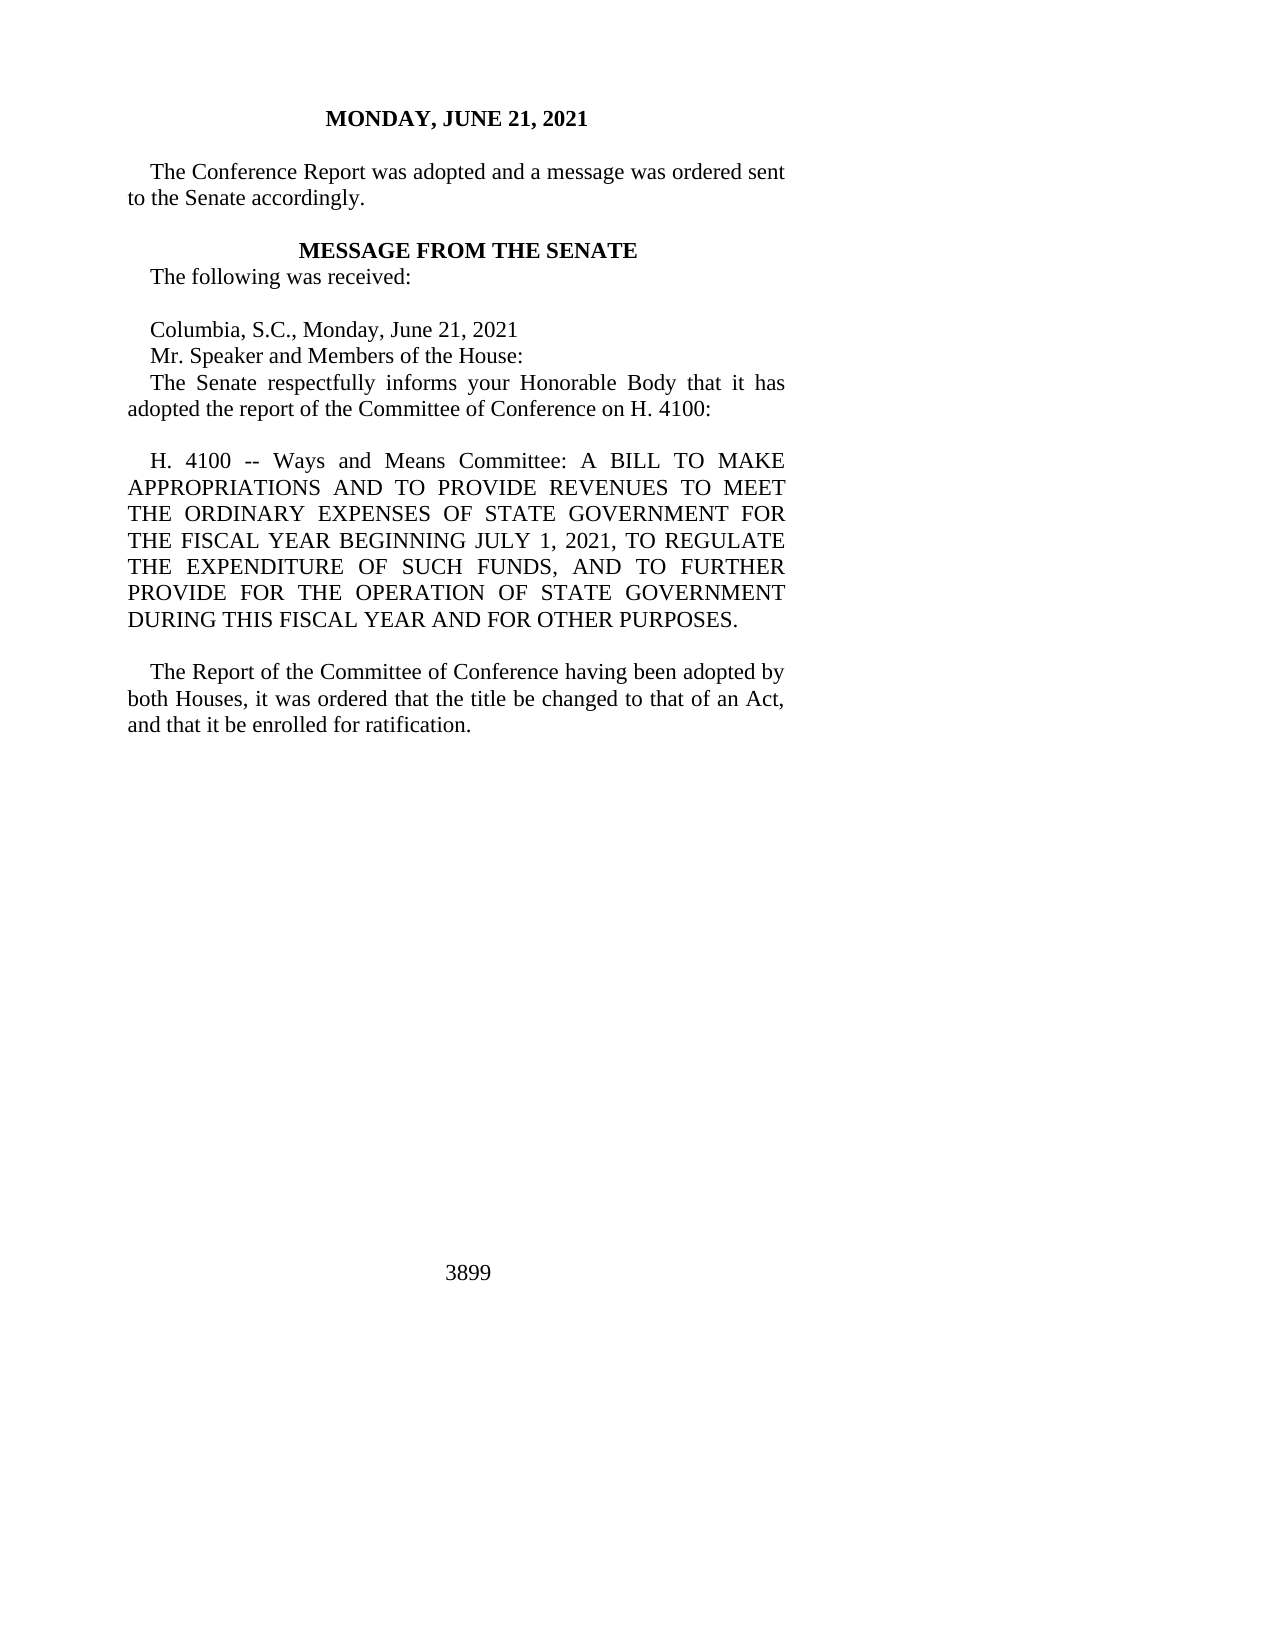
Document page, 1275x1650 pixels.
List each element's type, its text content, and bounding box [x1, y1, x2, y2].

text The Report of the Committee of Conference having been adopted by both Houses, it was ordered that the title be changed to that of an Act, and that it be enrolled for ratification. [127, 658, 786, 737]
text The Conference Report was adopted and a message was ordered sent to the Senate accordingly. [127, 158, 786, 210]
text Columbia, S.C., Monday, June 21, 2021 [127, 316, 786, 342]
text Mr. Speaker and Members of the House: [127, 342, 786, 368]
text The Senate respectfully informs your Honorable Body that it has adopted the report of the Committee of Conference on H. 4100: [127, 368, 786, 421]
text MESSAGE FROM THE SENATE [127, 237, 786, 263]
text The following was received: [127, 263, 786, 289]
text H. 4100 -- Ways and Means Committee: A BILL TO MAKE APPROPRIATIONS AND TO PROVIDE REVENUES TO MEET THE ORDINARY EXPENSES OF STATE GOVERNMENT FOR THE FISCAL YEAR BEGINNING JULY 1, 2021, TO REGULATE THE EXPENDITURE OF SUCH FUNDS, AND TO FURTHER PROVIDE FOR THE OPERATION OF STATE GOVERNMENT DURING THIS FISCAL YEAR AND FOR OTHER PURPOSES. [127, 448, 786, 632]
